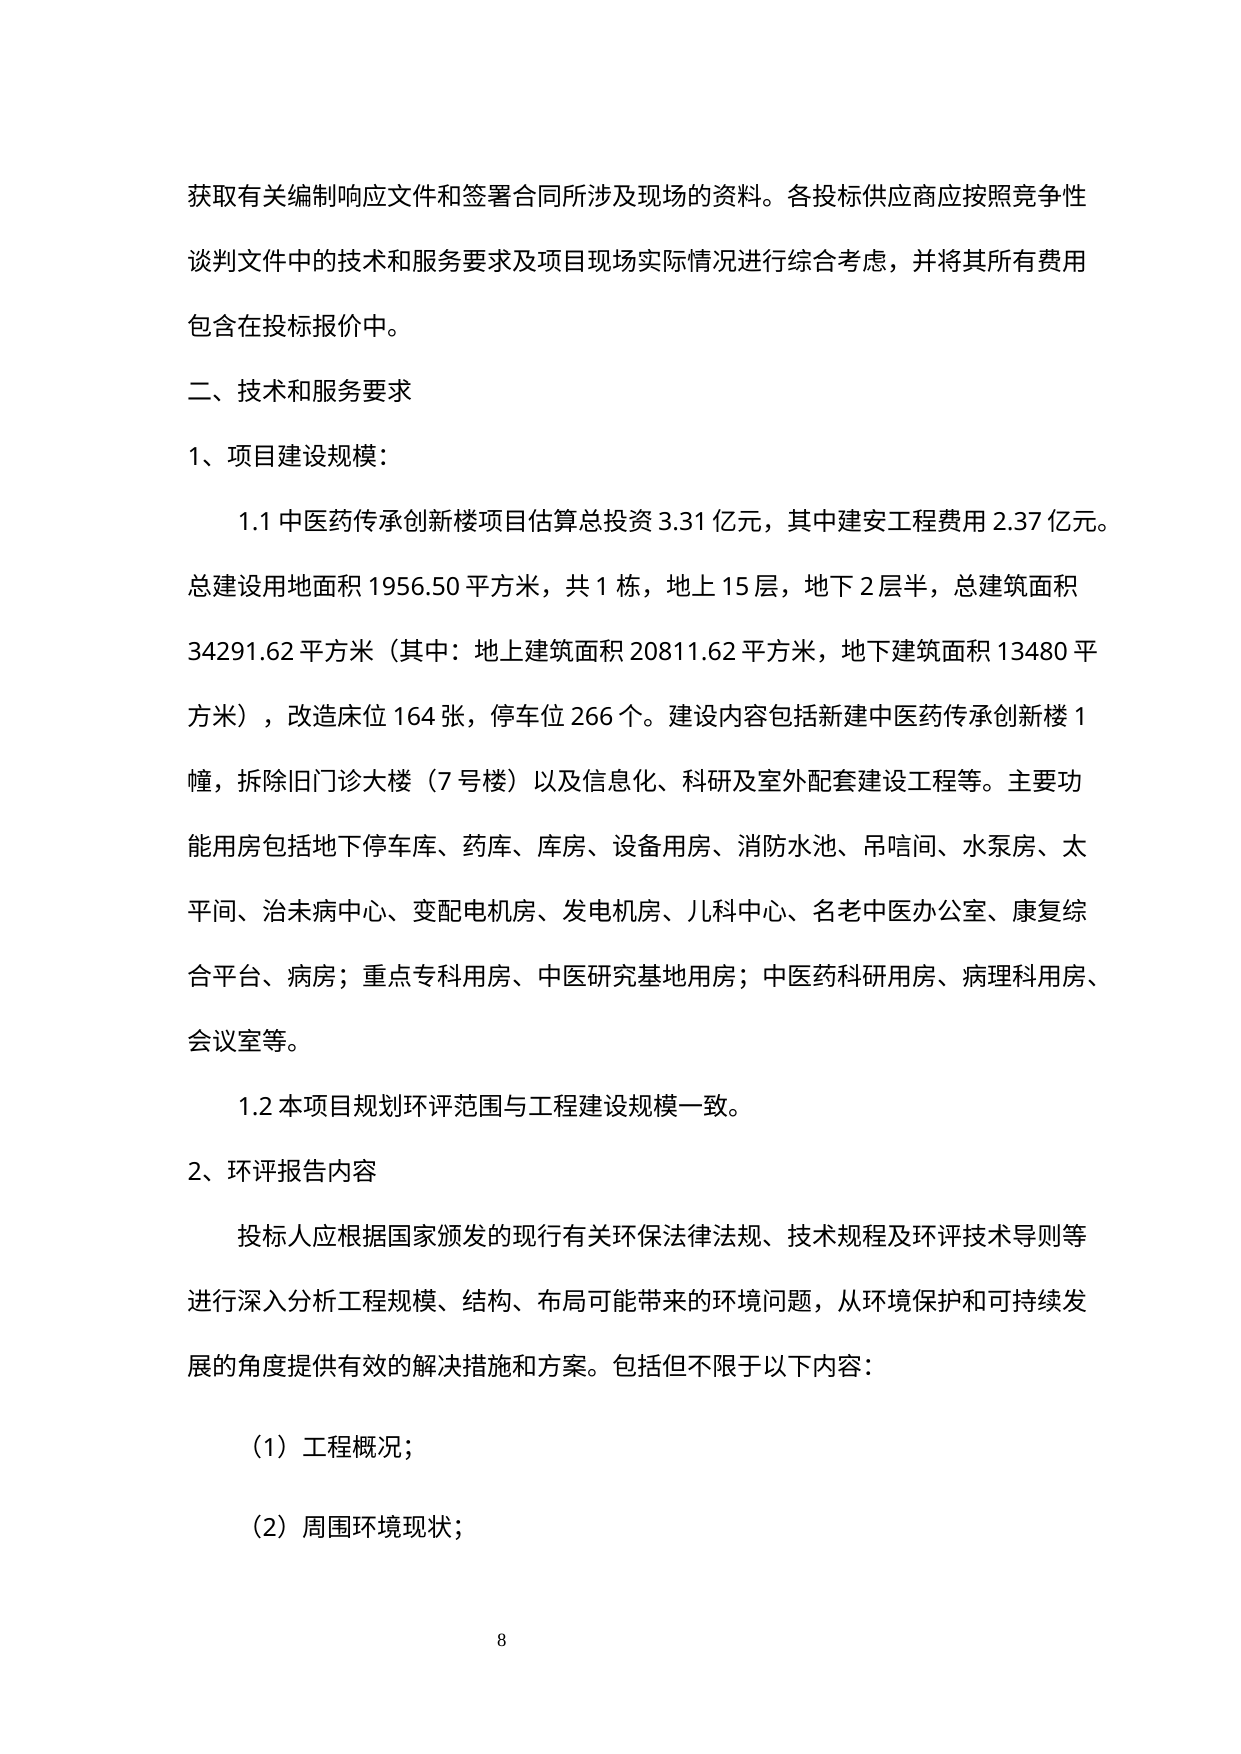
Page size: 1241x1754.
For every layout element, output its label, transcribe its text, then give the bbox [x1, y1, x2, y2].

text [187, 162, 1106, 357]
text 1、项目建设规模： [187, 422, 1106, 487]
text 1.1中医药传承创新楼项目估算总投资3.31亿元，其中建安工程费用2.37亿元。总建设用地面积1956.50平方米，共1 栋，地上15层，地下2层半，总建筑面积34291.62平方米（其中：地上建筑面积20811.62平方米，地下建筑面积13480平方米），改造床位164张，停车位266个。建设内容包括新建中医药传承创新楼1幢，拆除旧门诊大楼（7号楼）以及信息化、科研及室外配套建设工程等。主要功能用房包括地下停车库、药库、库房、设备用房、消防水池、吊唁间、水泵房、太平间、治未病中心、变配电机房、发电机房、儿科中心、名老中医办公室、康复综合平台、病房；重点专科用房、中医研究基地用房；中医药科研用房、病理科用房、会议室等。 [187, 487, 1106, 1072]
text 二、技术和服务要求 [187, 357, 1106, 422]
text （1）工程概况； [187, 1413, 1106, 1478]
text （2）周围环境现状； [187, 1493, 1106, 1558]
text 1.2本项目规划环评范围与工程建设规模一致。 [187, 1072, 1106, 1137]
text 2、环评报告内容 [187, 1137, 1106, 1202]
text 投标人应根据国家颁发的现行有关环保法律法规、技术规程及环评技术导则等进行深入分析工程规模、结构、布局可能带来的环境问题，从环境保护和可持续发展的角度提供有效的解决措施和方案。包括但不限于以下内容： [187, 1202, 1106, 1397]
